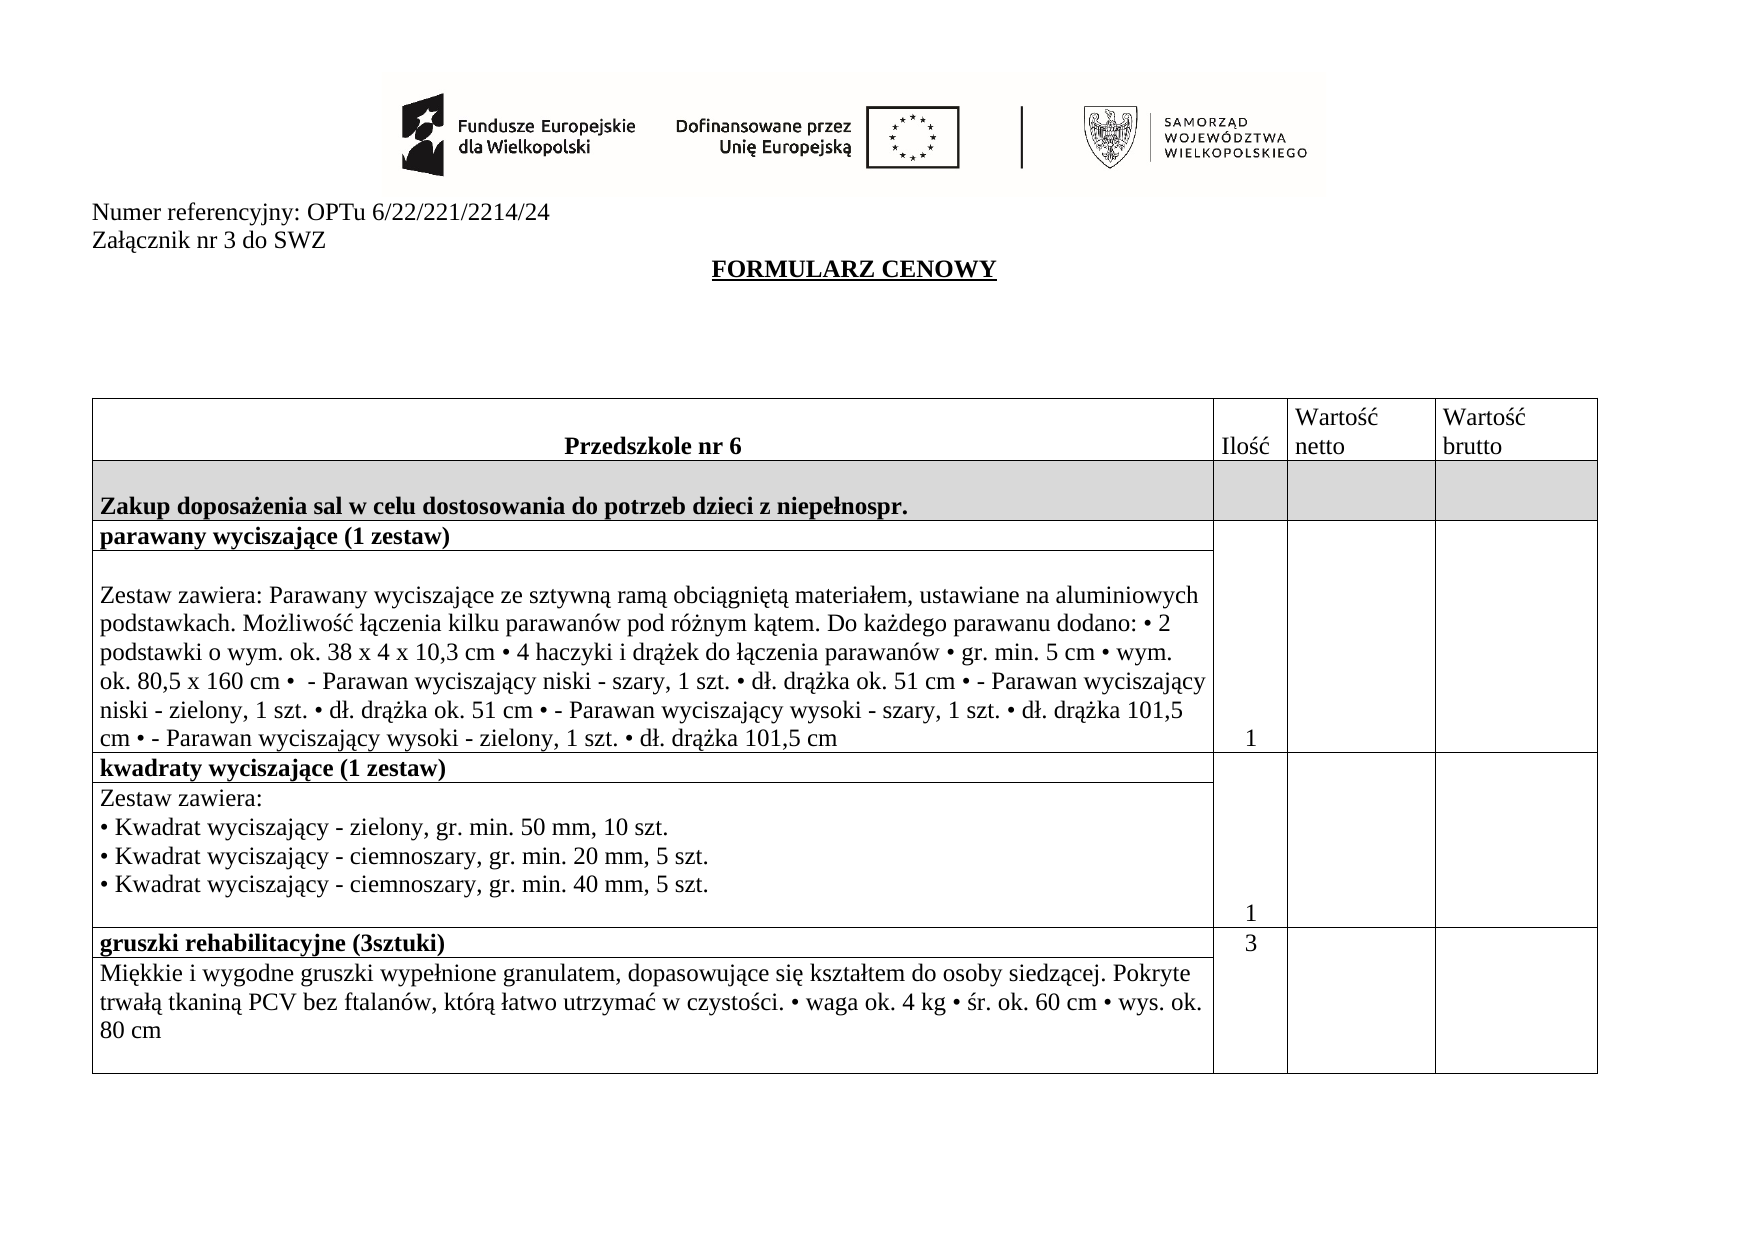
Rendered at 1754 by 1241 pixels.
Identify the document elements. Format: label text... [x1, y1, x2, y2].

table_header Wartość brutto [1436, 399, 1597, 460]
table_cell Zestaw zawiera: • Kwadrat wyciszający - zielony, gr. min. 50 mm, 10 szt. • Kwadrat wyciszający - ciemnoszary, gr. min. 20 mm, 5 szt. • Kwadrat wyciszający - ciemnoszary, gr. min. 40 mm, 5 szt. [93, 783, 1213, 927]
table_cell [1436, 461, 1597, 520]
table_cell [1436, 521, 1597, 752]
table_cell gruszki rehabilitacyjne (3sztuki) [93, 928, 1213, 957]
table_cell [1214, 461, 1287, 520]
table_cell kwadraty wyciszające (1 zestaw) [93, 753, 1213, 782]
table_cell [1288, 461, 1435, 520]
table_header Przedszkole nr 6 [93, 399, 1213, 460]
text Załącznik nr 3 do SWZ [92, 226, 1616, 254]
picture [381, 72, 1327, 197]
table_cell Zestaw zawiera: Parawany wyciszające ze sztywną ramą obciągniętą materiałem, ustawiane na aluminiowych podstawkach. Możliwość łączenia kilku parawanów pod różnym kątem. Do każdego parawanu dodano: • 2 podstawki o wym. ok. 38 x 4 x 10,3 cm • 4 haczyki i drążek do łączenia parawanów • gr. min. 5 cm • wym. ok. 80,5 x 160 cm • - Parawan wyciszający niski - szary, 1 szt. • dł. drążka ok. 51 cm • - Parawan wyciszający niski - zielony, 1 szt. • dł. drążka ok. 51 cm • - Parawan wyciszający wysoki - szary, 1 szt. • dł. drążka 101,5 cm • - Parawan wyciszający wysoki - zielony, 1 szt. • dł. drążka 101,5 cm [93, 551, 1213, 752]
text Numer referencyjny: OPTu 6/22/221/2214/24 [92, 197, 1616, 226]
table_cell 1 [1214, 753, 1287, 927]
table_cell [1288, 753, 1435, 927]
table_cell 3 [1214, 928, 1287, 1073]
table_header Wartość netto [1288, 399, 1435, 460]
table_cell [1436, 928, 1597, 1073]
table_header Ilość [1214, 399, 1287, 460]
table_cell [1436, 753, 1597, 927]
table_cell parawany wyciszające (1 zestaw) [93, 521, 1213, 550]
table_cell [1288, 521, 1435, 752]
table_cell 1 [1214, 521, 1287, 752]
table_cell [1288, 928, 1435, 1073]
table_cell Zakup doposażenia sal w celu dostosowania do potrzeb dzieci z niepełnospr. [93, 461, 1213, 520]
text FORMULARZ CENOWY [92, 254, 1616, 283]
